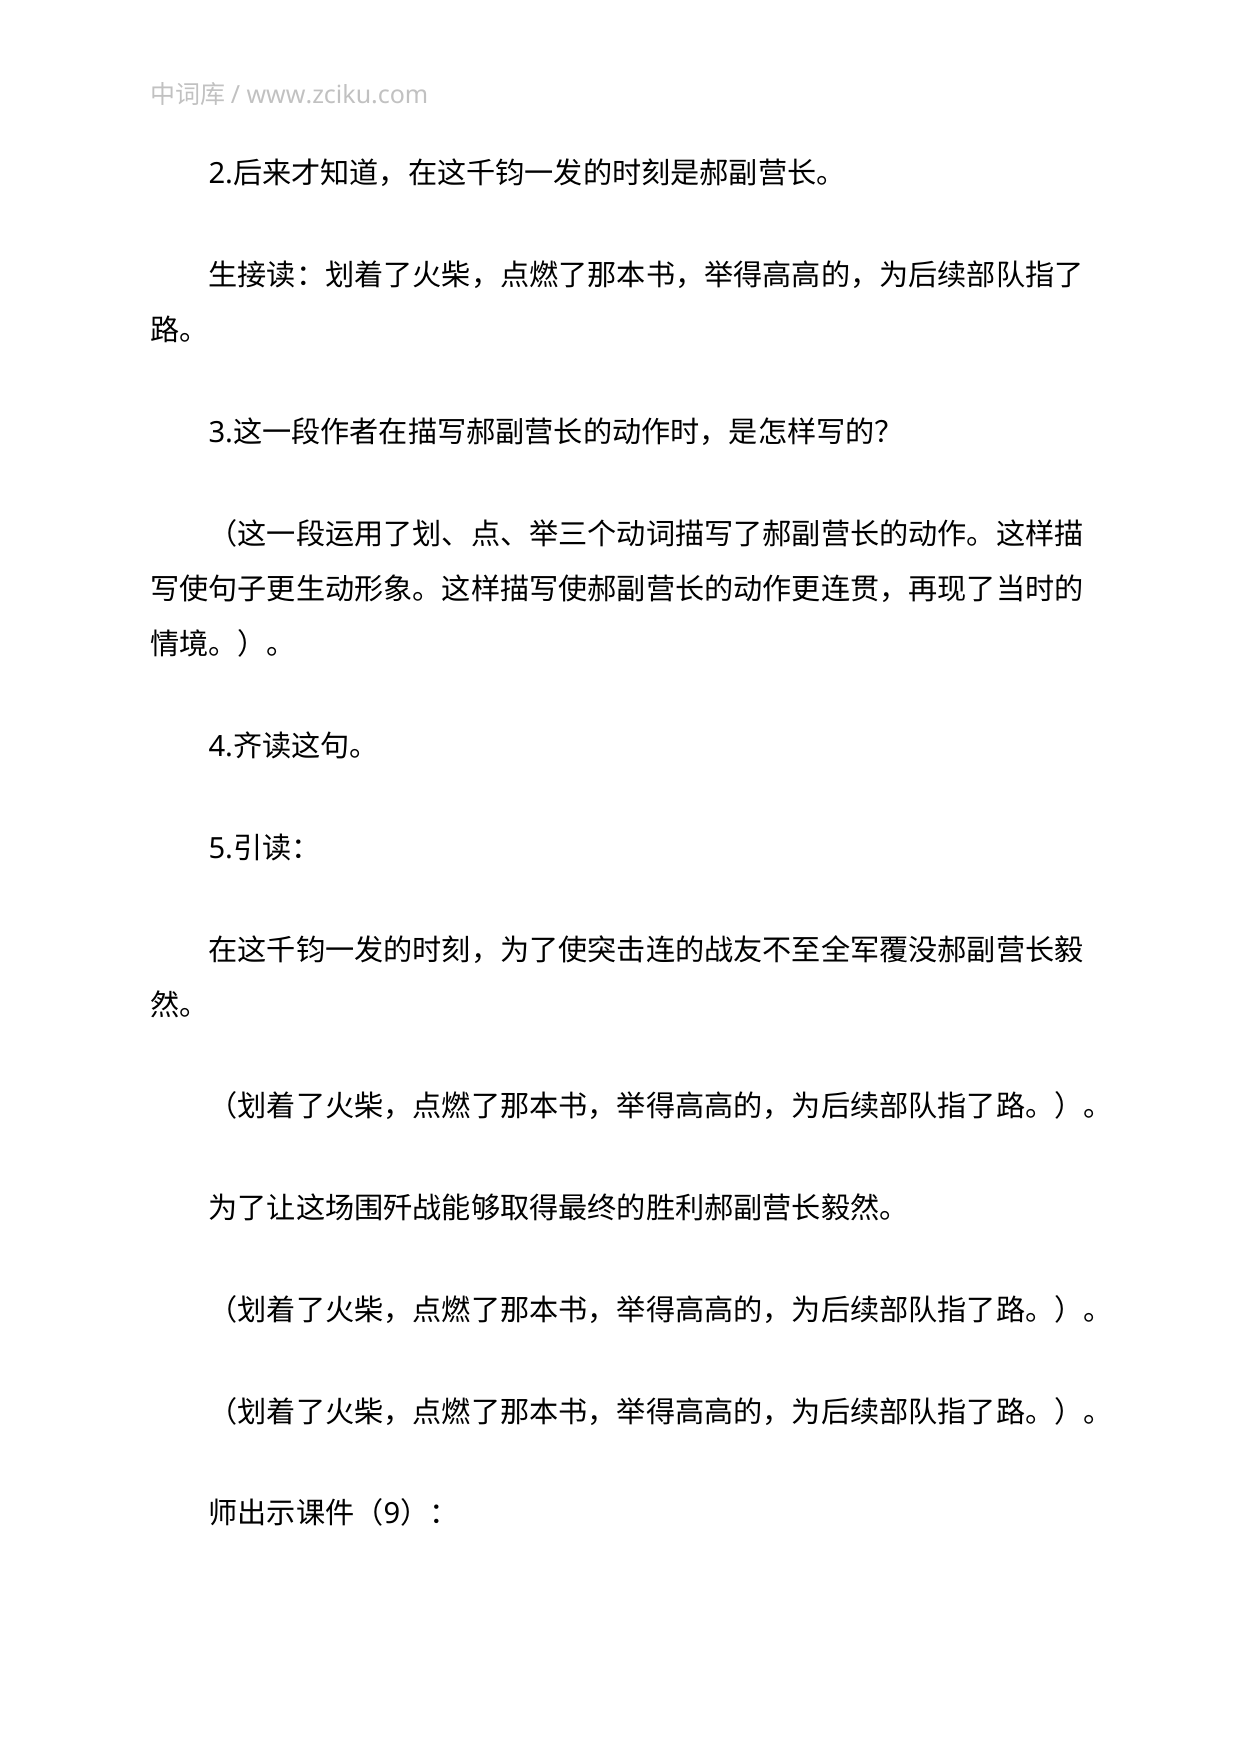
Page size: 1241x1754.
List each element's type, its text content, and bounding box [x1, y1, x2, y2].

text 为了让这场围歼战能够取得最终的胜利郝副营长毅然。 [150, 1184, 1090, 1227]
text 4.齐读这句。 [150, 722, 1090, 764]
text 生接读：划着了火柴，点燃了那本书，举得高高的，为后续部队指了路。 [150, 252, 1090, 349]
text 师出示课件（9）： [150, 1490, 1090, 1532]
text （划着了火柴，点燃了那本书，举得高高的，为后续部队指了路。）。 [150, 1388, 1090, 1430]
text 5.引读： [150, 824, 1090, 867]
text （这一段运用了划、点、举三个动词描写了郝副营长的动作。这样描写使句子更生动形象。这样描写使郝副营长的动作更连贯，再现了当时的情境。）。 [150, 511, 1090, 663]
text （划着了火柴，点燃了那本书，举得高高的，为后续部队指了路。）。 [150, 1286, 1090, 1329]
text （划着了火柴，点燃了那本书，举得高高的，为后续部队指了路。）。 [150, 1083, 1090, 1125]
text 在这千钧一发的时刻，为了使突击连的战友不至全军覆没郝副营长毅然。 [150, 926, 1090, 1023]
text 3.这一段作者在描写郝副营长的动作时，是怎样写的？ [150, 409, 1090, 451]
text 2.后来才知道，在这千钧一发的时刻是郝副营长。 [150, 150, 1090, 192]
